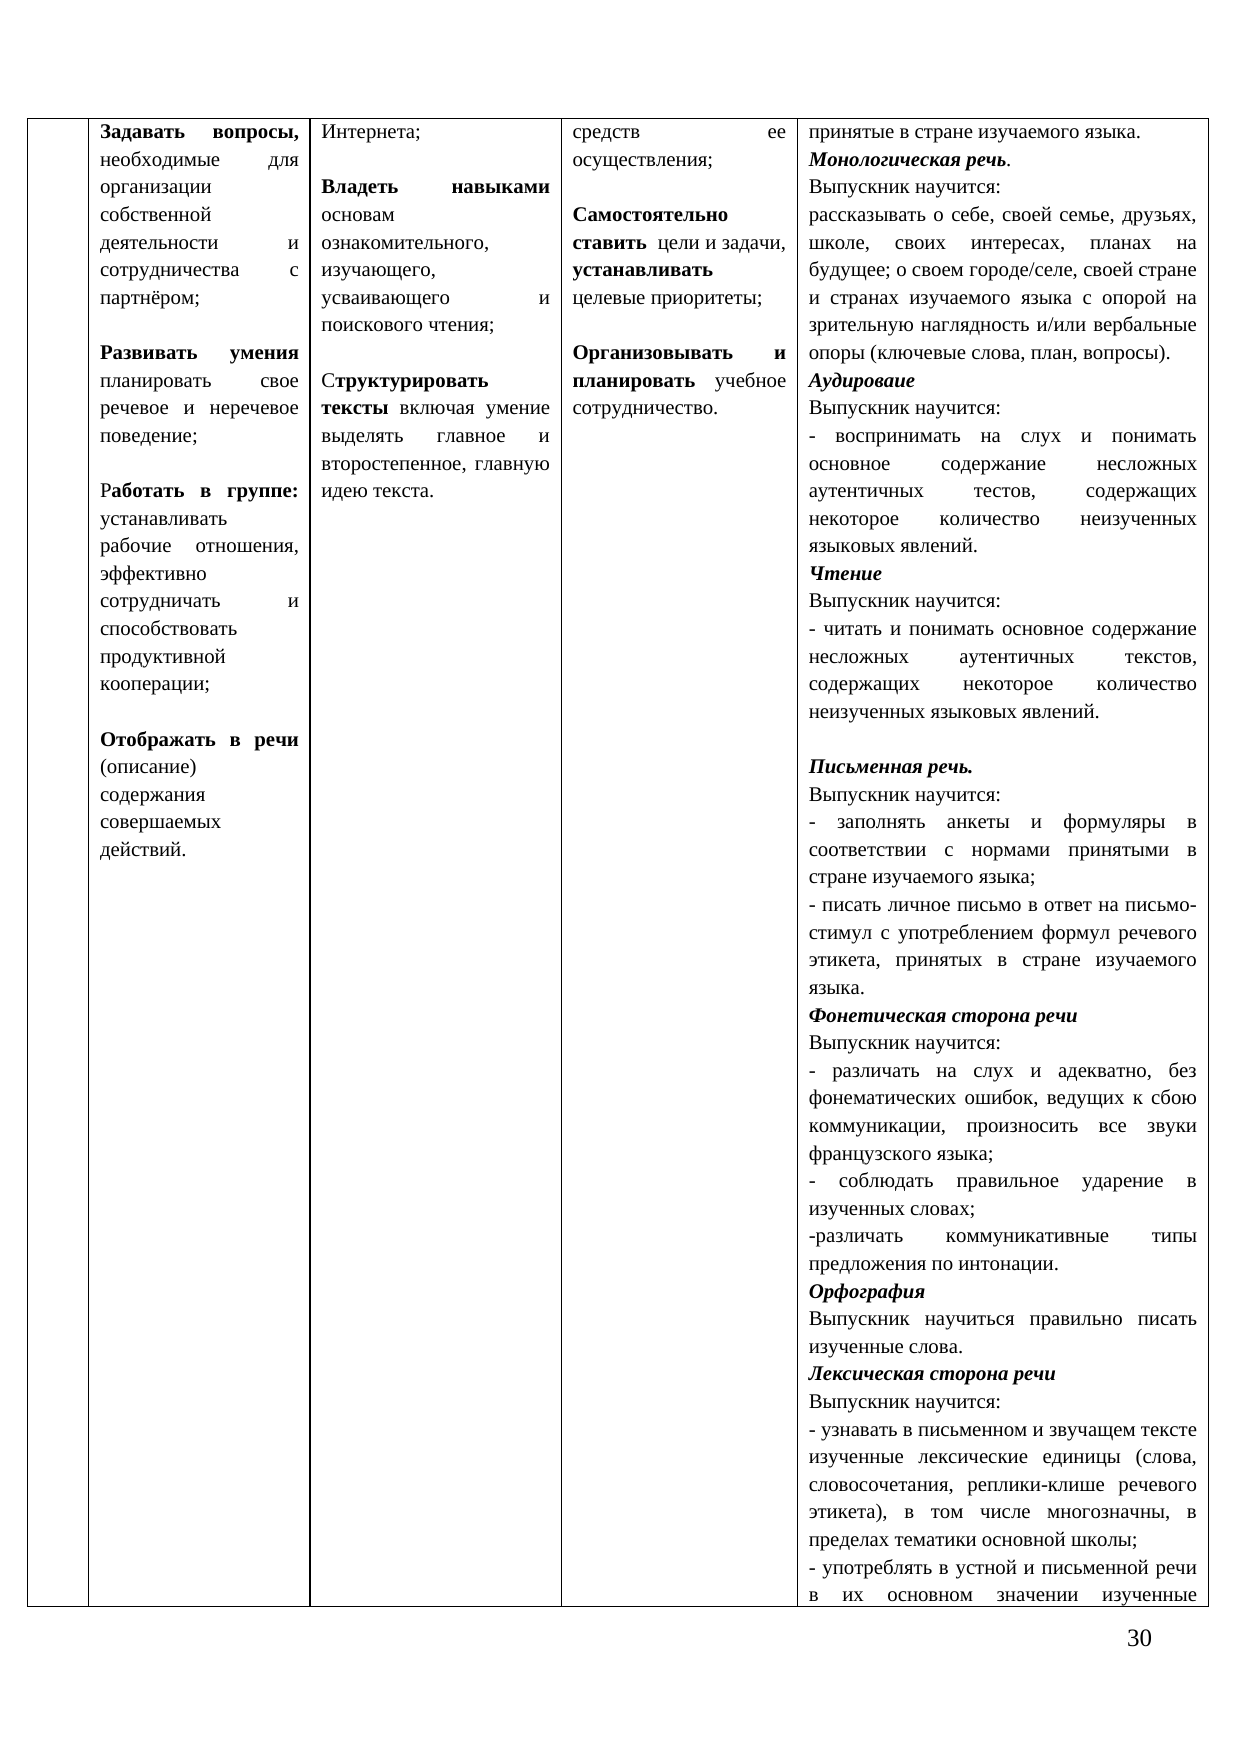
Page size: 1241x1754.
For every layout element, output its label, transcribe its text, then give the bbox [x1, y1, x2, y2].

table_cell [798, 119, 1208, 1606]
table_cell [562, 119, 797, 1606]
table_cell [311, 119, 561, 1606]
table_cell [89, 119, 309, 1606]
table_cell 5 [28, 119, 88, 1606]
